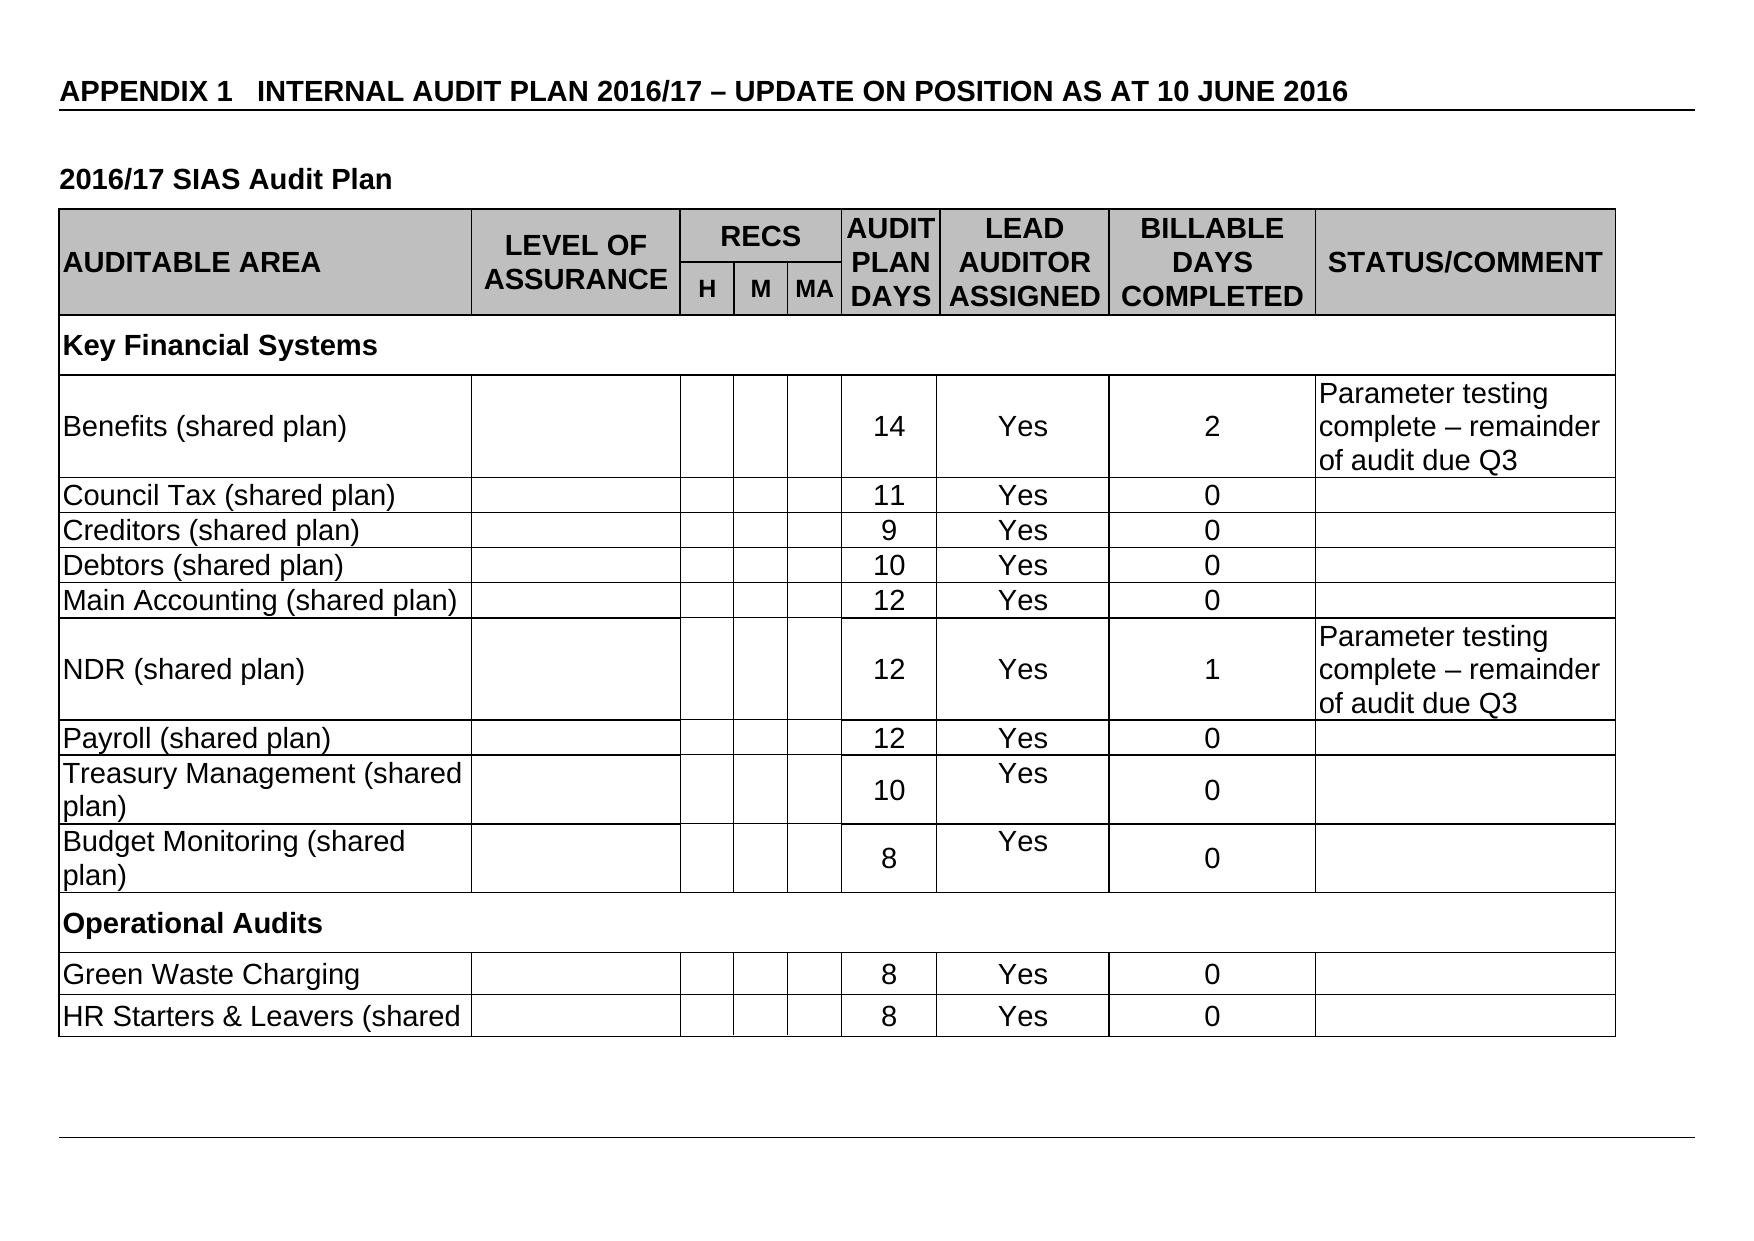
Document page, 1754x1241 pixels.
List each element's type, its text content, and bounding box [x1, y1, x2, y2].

table_cell [1316, 756, 1615, 823]
table_cell [472, 376, 680, 477]
table_cell [734, 376, 787, 477]
table_cell [788, 376, 841, 477]
table_cell HR Starters & Leavers (shared plan) [60, 995, 471, 1036]
table_cell Yes [937, 995, 1108, 1036]
table_cell [734, 548, 787, 582]
table_cell Operational Audits [60, 893, 1615, 952]
table_cell [1316, 548, 1615, 582]
table_cell 0 [1110, 478, 1315, 512]
table_cell [788, 513, 841, 547]
table_cell [681, 953, 733, 994]
table_cell Yes [937, 825, 1108, 892]
table_cell [681, 755, 733, 823]
table_cell [788, 995, 841, 1036]
table_cell [472, 721, 680, 754]
table_cell [734, 583, 787, 617]
table_cell 0 [1110, 583, 1315, 617]
table_header AUDITABLE AREA [60, 210, 471, 314]
table_cell 8 [842, 825, 936, 892]
table_cell 0 [1110, 825, 1315, 892]
table_cell [681, 513, 733, 547]
table_cell [1316, 953, 1615, 994]
table_cell [788, 755, 841, 823]
table_cell MA [788, 263, 841, 314]
table_cell [472, 619, 680, 719]
table_header AUDIT PLAN DAYS [842, 210, 939, 314]
table_cell [788, 953, 841, 994]
table_cell [472, 953, 680, 994]
table_cell Yes [937, 756, 1108, 823]
table_cell [681, 583, 733, 617]
table_header STATUS/COMMENT [1316, 210, 1615, 314]
table_header LEAD AUDITOR ASSIGNED [941, 210, 1108, 314]
table_cell [1316, 583, 1615, 617]
table_cell [472, 825, 680, 892]
table_cell [472, 548, 680, 582]
table_cell [734, 995, 788, 1036]
table_header BILLABLE DAYS COMPLETED [1110, 210, 1315, 314]
table_cell Yes [937, 513, 1108, 547]
table_cell [1316, 478, 1615, 512]
table_header RECS [681, 210, 841, 261]
table_cell 12 [842, 583, 936, 617]
table_cell [472, 583, 680, 617]
table_cell [472, 995, 680, 1036]
table_cell Yes [937, 953, 1108, 994]
table_cell [788, 548, 841, 582]
table_cell 0 [1110, 756, 1315, 823]
table_cell [1316, 825, 1615, 892]
table_cell [681, 618, 733, 719]
table_cell 2 [1110, 376, 1315, 477]
table_cell Benefits (shared plan) [60, 376, 471, 477]
table_cell 10 [842, 548, 936, 582]
table_cell 9 [842, 513, 936, 547]
table_cell Payroll (shared plan) [60, 721, 471, 754]
table_cell Parameter testing complete – remainder of audit due Q3 [1316, 376, 1615, 477]
table_cell Council Tax (shared plan) [60, 478, 471, 512]
table_cell [681, 548, 733, 582]
table_cell [472, 513, 680, 547]
table_cell Treasury Management (shared plan) [60, 756, 471, 823]
table_cell [472, 478, 680, 512]
table_cell Main Accounting (shared plan) [60, 583, 471, 617]
table_cell Creditors (shared plan) [60, 513, 471, 547]
table_cell [788, 824, 841, 892]
table_cell 0 [1110, 953, 1315, 994]
table_cell 0 [1110, 548, 1315, 582]
table_cell [681, 376, 733, 477]
table_cell [681, 824, 733, 892]
table_cell 8 [842, 953, 936, 994]
table_cell 14 [842, 376, 936, 477]
table_cell 12 [842, 721, 936, 754]
table_cell [734, 618, 787, 719]
table_cell Debtors (shared plan) [60, 548, 471, 582]
table_header LEVEL OF ASSURANCE [472, 210, 679, 314]
table_cell Parameter testing complete – remainder of audit due Q3 [1316, 619, 1615, 719]
table_cell NDR (shared plan) [60, 619, 471, 719]
table_cell [734, 953, 787, 994]
text 2016/17 SIAS Audit Plan [59, 162, 1695, 196]
table_cell [681, 720, 733, 754]
table_cell [788, 583, 841, 617]
table_cell H [681, 263, 733, 314]
table_cell [734, 720, 787, 754]
table_cell [1316, 721, 1615, 754]
table_cell Yes [937, 721, 1108, 754]
table_cell Budget Monitoring (shared plan) [60, 825, 471, 892]
table_cell Green Waste Charging [60, 953, 471, 994]
table_cell [681, 995, 734, 1036]
table_cell [734, 513, 787, 547]
table_cell [788, 618, 841, 719]
table_cell M [735, 263, 787, 314]
table_cell 0 [1110, 995, 1315, 1036]
table_cell Yes [937, 376, 1108, 477]
table_cell Yes [937, 619, 1108, 719]
table_cell 12 [842, 619, 936, 719]
table_cell [734, 478, 787, 512]
table_cell [734, 755, 787, 823]
table_cell 11 [842, 478, 936, 512]
table_cell 0 [1110, 721, 1315, 754]
table_cell [734, 824, 787, 892]
table_cell Key Financial Systems [60, 316, 1615, 374]
table_cell 1 [1110, 619, 1315, 719]
table_cell Yes [937, 548, 1108, 582]
table_cell [788, 478, 841, 512]
table_cell [1316, 513, 1615, 547]
table_cell [1316, 995, 1615, 1036]
table_cell 10 [842, 756, 936, 823]
table_cell 0 [1110, 513, 1315, 547]
table_cell Yes [937, 478, 1108, 512]
table_cell 8 [842, 995, 936, 1036]
table_cell Yes [937, 583, 1108, 617]
table_cell [681, 478, 733, 512]
table_cell [788, 720, 841, 754]
table_cell [472, 756, 680, 823]
